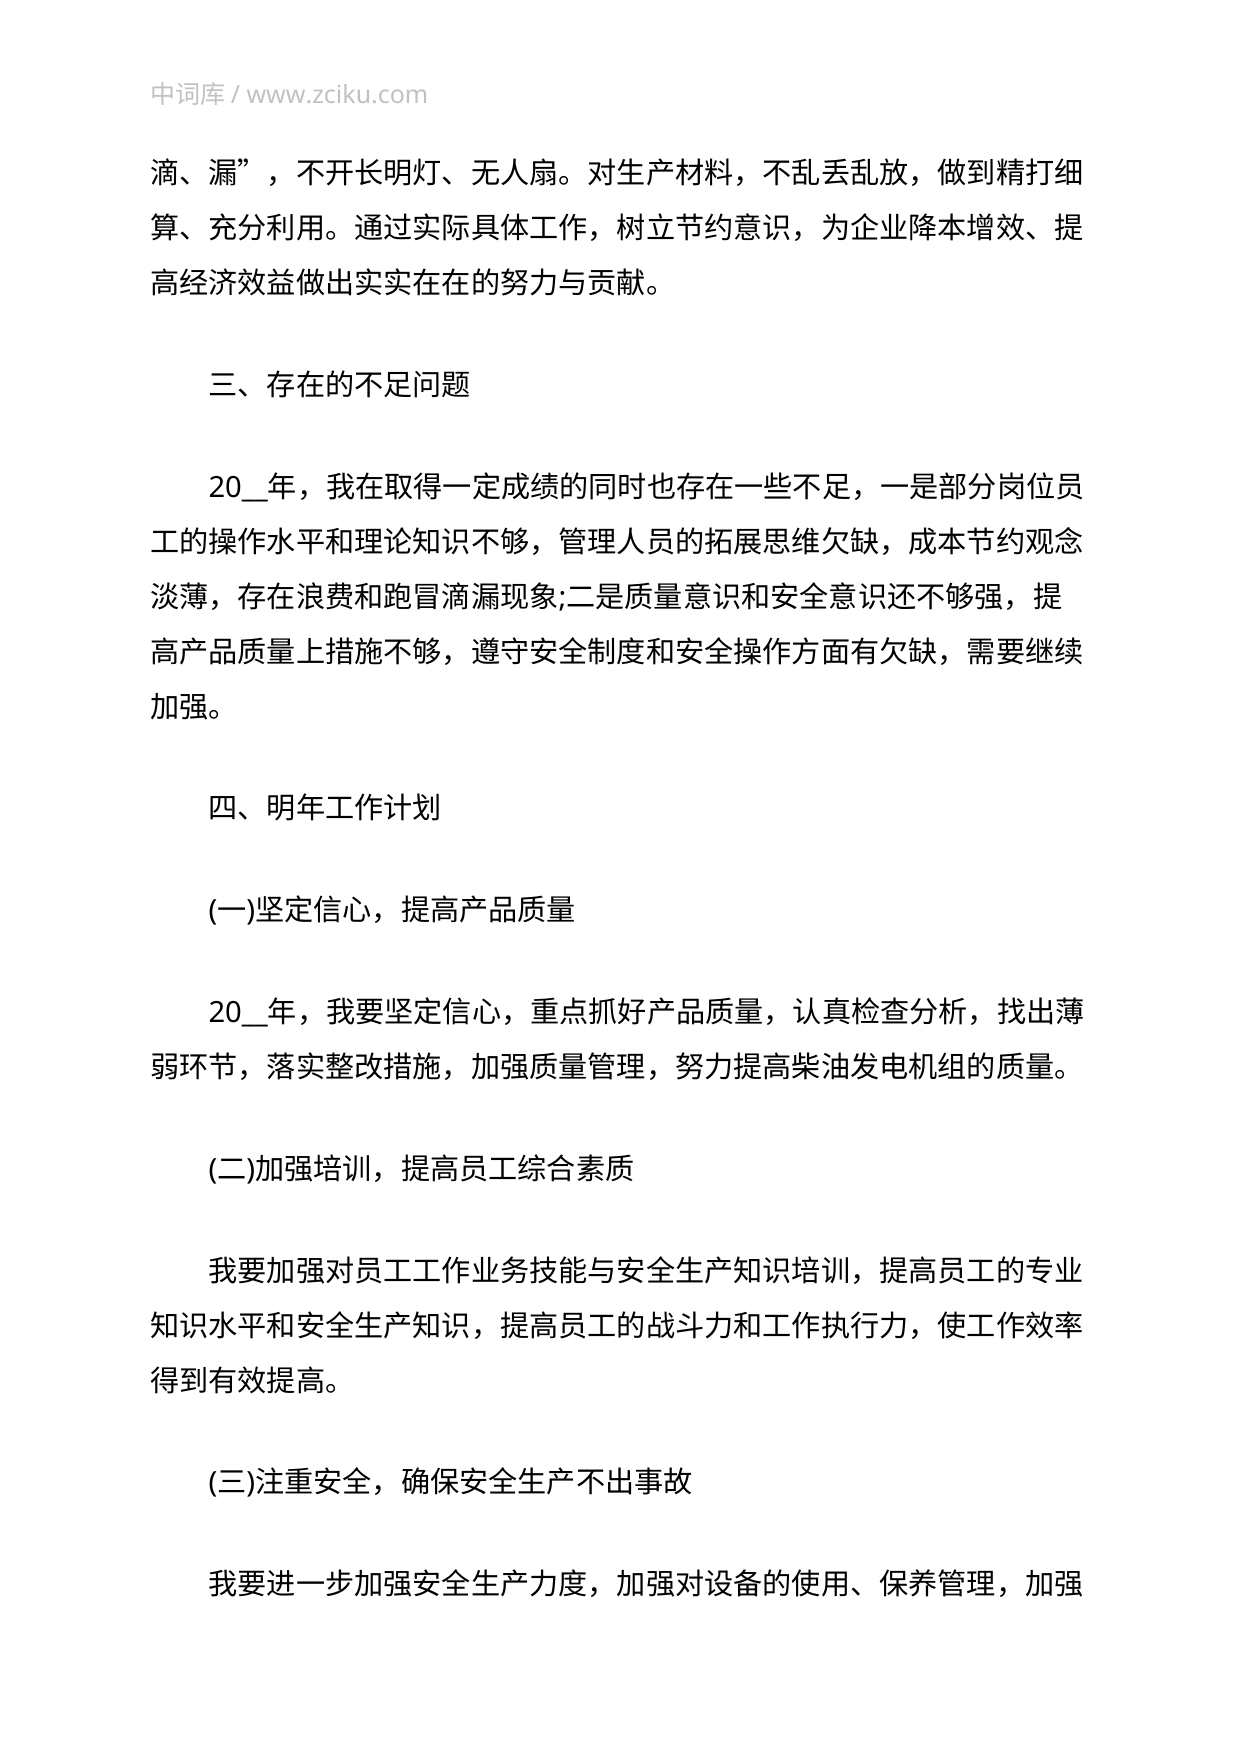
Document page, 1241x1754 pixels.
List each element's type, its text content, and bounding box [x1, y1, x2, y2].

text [150, 150, 1090, 302]
text (二)加强培训，提高员工综合素质 [150, 1145, 1090, 1188]
text 我要加强对员工工作业务技能与安全生产知识培训，提高员工的专业知识水平和安全生产知识，提高员工的战斗力和工作执行力，使工作效率得到有效提高。 [150, 1247, 1090, 1399]
text (三)注重安全，确保安全生产不出事故 [150, 1459, 1090, 1501]
text 20__年，我要坚定信心，重点抓好产品质量，认真检查分析，找出薄弱环节，落实整改措施，加强质量管理，努力提高柴油发电机组的质量。 [150, 989, 1090, 1086]
text 三、存在的不足问题 [150, 362, 1090, 404]
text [150, 1561, 1090, 1603]
text 四、明年工作计划 [150, 785, 1090, 827]
text (一)坚定信心，提高产品质量 [150, 887, 1090, 929]
text 20__年，我在取得一定成绩的同时也存在一些不足，一是部分岗位员工的操作水平和理论知识不够，管理人员的拓展思维欠缺，成本节约观念淡薄，存在浪费和跑冒滴漏现象;二是质量意识和安全意识还不够强，提高产品质量上措施不够，遵守安全制度和安全操作方面有欠缺，需要继续加强。 [150, 463, 1090, 725]
